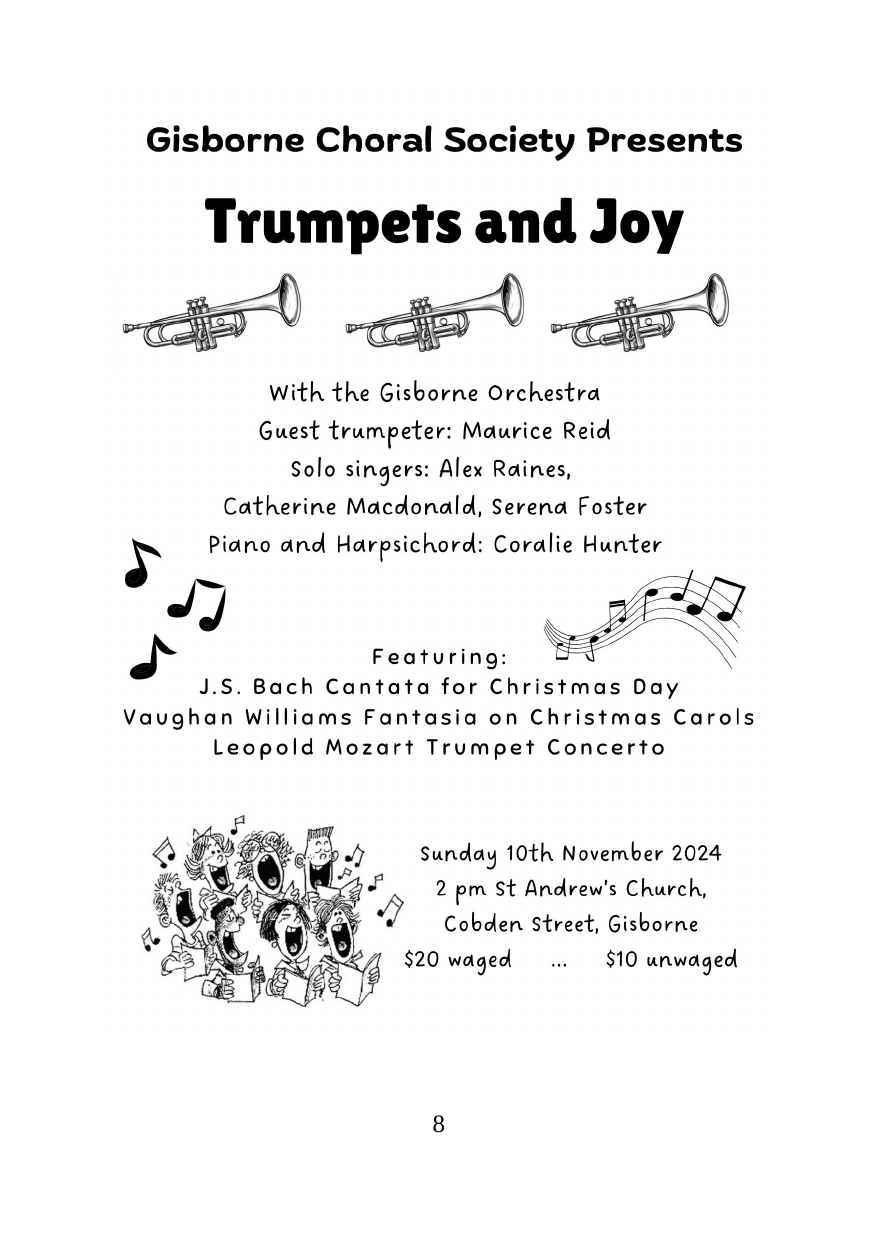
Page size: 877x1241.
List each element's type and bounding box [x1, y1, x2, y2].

picture [97, 75, 780, 1041]
